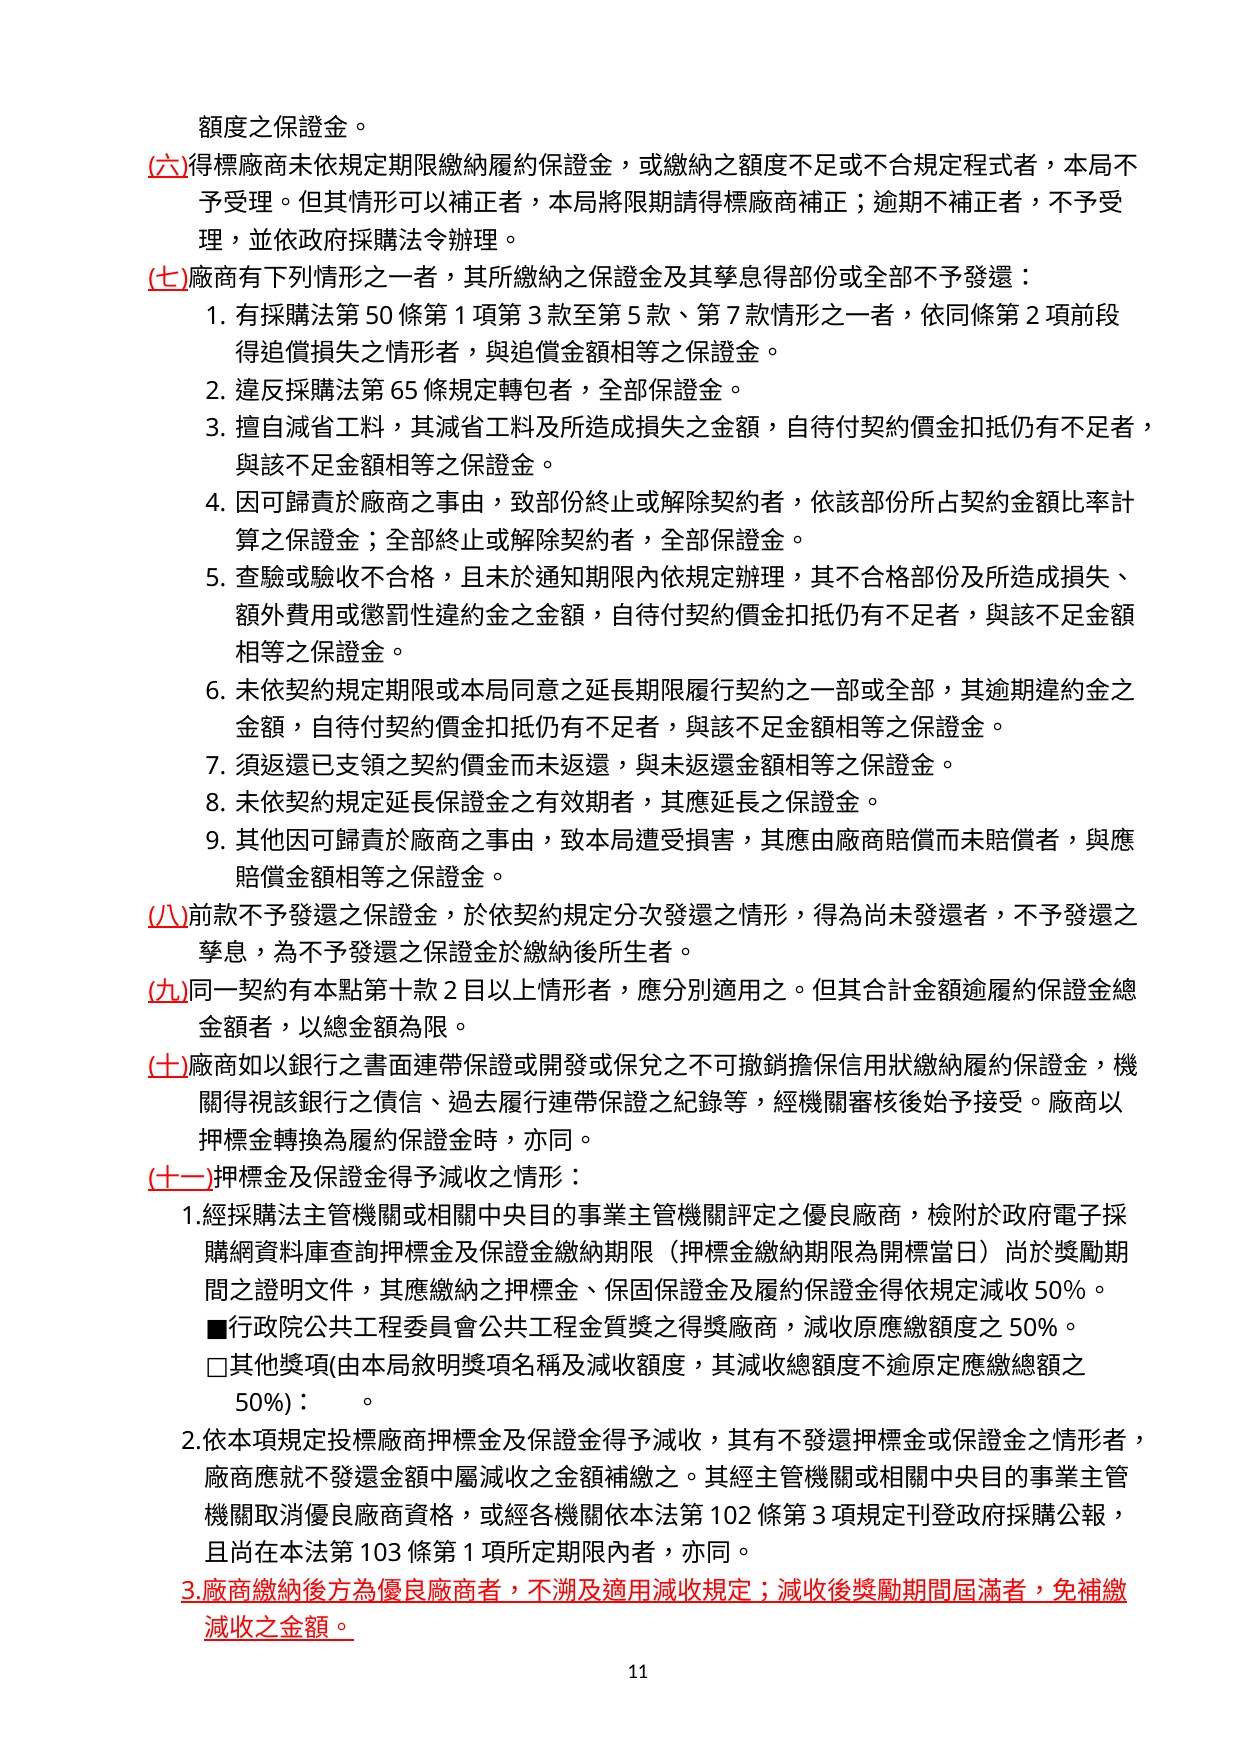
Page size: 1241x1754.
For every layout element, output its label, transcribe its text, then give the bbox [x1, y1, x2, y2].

list 有採購法第50條第1項第3款至第5款、第7款情形之一者，依同條第2項前段得追償損失之情形者，與追償金額相等之保證金。 [205, 294, 1144, 369]
text ■行政院公共工程委員會公共工程金質獎之得獎廠商，減收原應繳額度之50%。 [161, 1307, 1144, 1344]
list 其他因可歸責於廠商之事由，致本局遭受損害，其應由廠商賠償而未賠償者，與應賠償金額相等之保證金。 [205, 819, 1144, 894]
list (六)得標廠商未依規定期限繳納履約保證金，或繳納之額度不足或不合規定程式者，本局不予受理。但其情形可以補正者，本局將限期請得標廠商補正；逾期不補正者，不予受理，並依政府採購法令辦理。 [148, 144, 1144, 257]
list 未依契約規定延長保證金之有效期者，其應延長之保證金。 [205, 782, 1144, 819]
list 查驗或驗收不合格，且未於通知期限內依規定辦理，其不合格部份及所造成損失、 額外費用或懲罰性違約金之金額，自待付契約價金扣抵仍有不足者，與該不足金額 相等之保證金。 [205, 557, 1144, 669]
list 違反採購法第65條規定轉包者，全部保證金。 [205, 369, 1144, 407]
list 因可歸責於廠商之事由，致部份終止或解除契約者，依該部份所占契約金額比率計算之保證金；全部終止或解除契約者，全部保證金。 [205, 482, 1144, 557]
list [148, 107, 1144, 144]
list (十一)押標金及保證金得予減收之情形： [148, 1157, 1144, 1194]
text □其他獎項(由本局敘明獎項名稱及減收額度，其減收總額度不逾原定應繳總額之50%)： 。 [205, 1344, 1144, 1419]
list (十)廠商如以銀行之書面連帶保證或開發或保兌之不可撤銷擔保信用狀繳納履約保證金，機關得視該銀行之債信、過去履行連帶保證之紀錄等，經機關審核後始予接受。廠商以押標金轉換為履約保證金時，亦同。 [148, 1044, 1144, 1157]
list (七)廠商有下列情形之一者，其所繳納之保證金及其孳息得部份或全部不予發還： [148, 257, 1144, 294]
list 未依契約規定期限或本局同意之延長期限履行契約之一部或全部，其逾期違約金之金額，自待付契約價金扣抵仍有不足者，與該不足金額相等之保證金。 [205, 669, 1144, 744]
text 3.廠商繳納後方為優良廠商者，不溯及適用減收規定；減收後獎勵期間屆滿者，免補繳減收之金額。 [181, 1569, 1144, 1644]
text 2.依本項規定投標廠商押標金及保證金得予減收，其有不發還押標金或保證金之情形者，廠商應就不發還金額中屬減收之金額補繳之。其經主管機關或相關中央目的事業主管機關取消優良廠商資格，或經各機關依本法第102條第3項規定刊登政府採購公報，且尚在本法第103條第1項所定期限內者，亦同。 [181, 1419, 1144, 1569]
list 須返還已支領之契約價金而未返還，與未返還金額相等之保證金。 [205, 744, 1144, 782]
list (九)同一契約有本點第十款2目以上情形者，應分別適用之。但其合計金額逾履約保證金總金額者，以總金額為限。 [148, 969, 1144, 1044]
list (八)前款不予發還之保證金，於依契約規定分次發還之情形，得為尚未發還者，不予發還之孳息，為不予發還之保證金於繳納後所生者。 [148, 894, 1144, 969]
list 擅自減省工料，其減省工料及所造成損失之金額，自待付契約價金扣抵仍有不足者，與該不足金額相等之保證金。 [205, 407, 1144, 482]
text 1.經採購法主管機關或相關中央目的事業主管機關評定之優良廠商，檢附於政府電子採購網資料庫查詢押標金及保證金繳納期限（押標金繳納期限為開標當日）尚於獎勵期間之證明文件，其應繳納之押標金、保固保證金及履約保證金得依規定減收50％。 [181, 1194, 1144, 1307]
